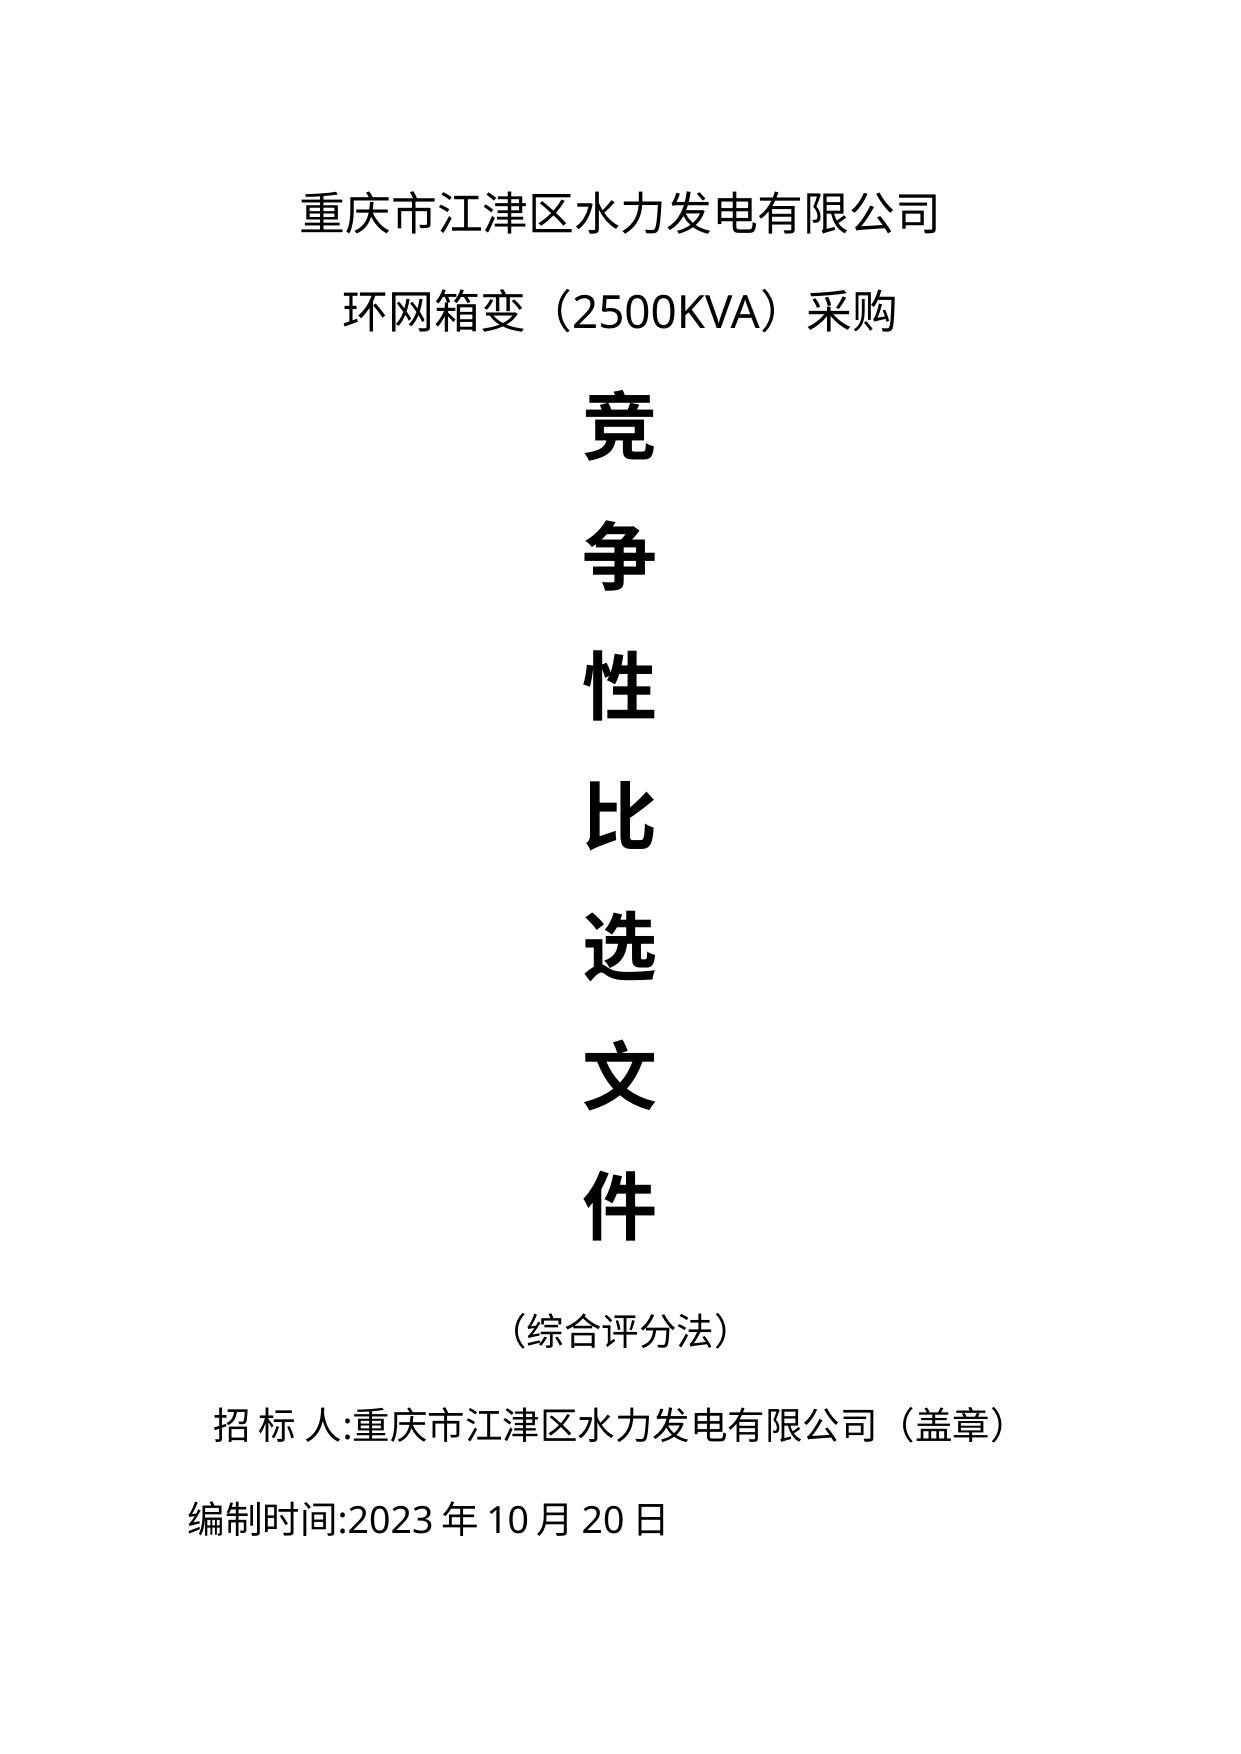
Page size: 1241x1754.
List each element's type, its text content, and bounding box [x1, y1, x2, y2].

text 环网箱变（2500KVA）采购 [187, 259, 1053, 357]
text 编制时间:2023年10月20日 [187, 1484, 1053, 1549]
text 比 [187, 747, 1053, 877]
text 性 [187, 617, 1053, 747]
text 选 [187, 877, 1053, 1007]
text （综合评分法） [187, 1296, 1053, 1361]
text 竞 [187, 357, 1053, 487]
text 件 [187, 1137, 1053, 1267]
text 争 [187, 487, 1053, 617]
text 文 [187, 1007, 1053, 1137]
text 招 标 人:重庆市江津区水力发电有限公司（盖章） [187, 1390, 1053, 1455]
text 重庆市江津区水力发电有限公司 [187, 162, 1053, 259]
